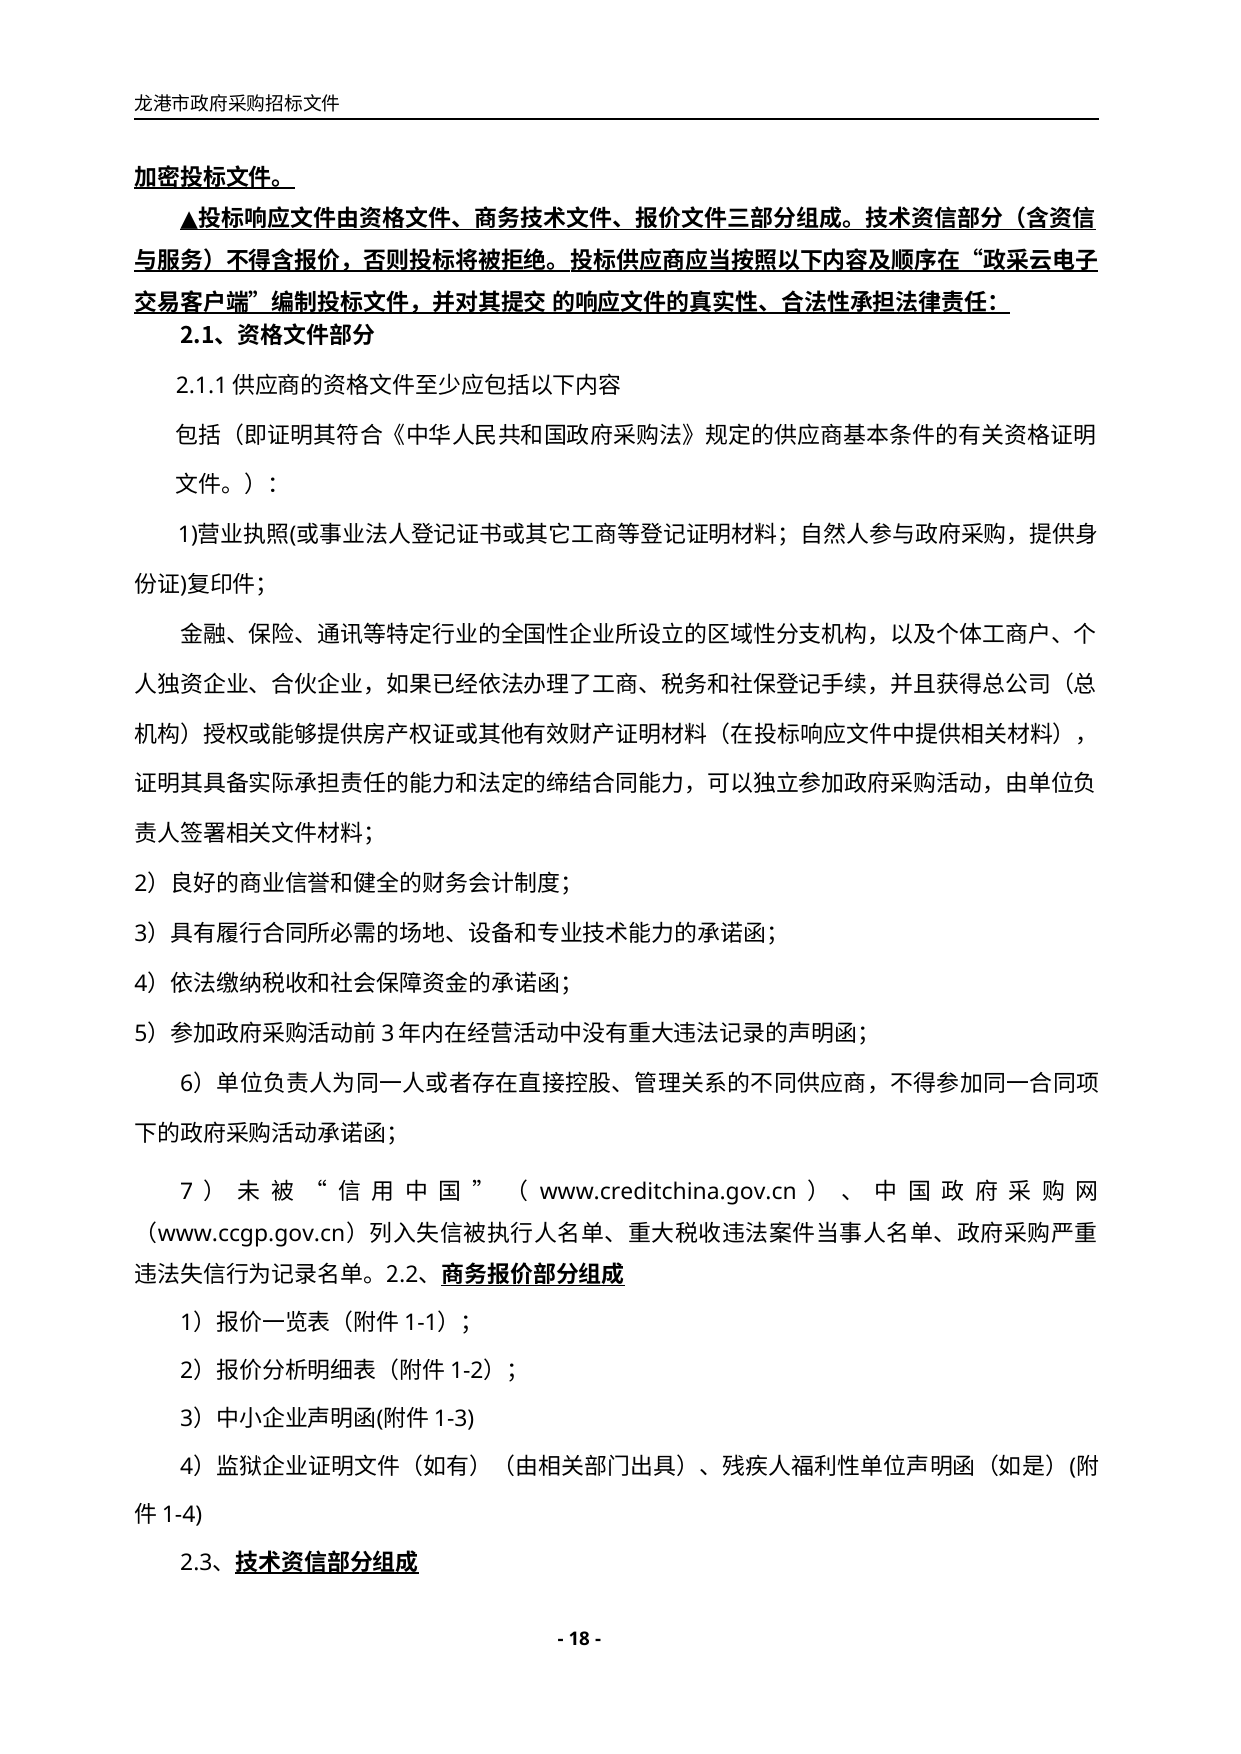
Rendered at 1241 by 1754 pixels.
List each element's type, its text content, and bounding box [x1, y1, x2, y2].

list 4）依法缴纳税收和社会保障资金的承诺函； [134, 965, 1099, 998]
text 包括（即证明其符合《中华人民共和国政府采购法》规定的供应商基本条件的有关资格证明文件。）： [176, 416, 1099, 499]
text ▲投标响应文件由资格文件、商务技术文件、报价文件三部分组成。技术资信部分（含资信与服务）不得含报价，否则投标将被拒绝。投标供应商应当按照以下内容及顺序在“政采云电子交易客户端”编制投标文件，并对其提交 的响应文件的真实性、合法性承担法律责任： [134, 192, 1099, 317]
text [134, 150, 1099, 192]
text 4）监狱企业证明文件（如有）（由相关部门出具）、残疾人福利性单位声明函（如是）(附件1-4) [134, 1433, 1099, 1529]
list 3）具有履行合同所必需的场地、设备和专业技术能力的承诺函； [134, 915, 1099, 948]
text 2）报价分析明细表（附件1-2）； [134, 1337, 1099, 1385]
list 营业执照(或事业法人登记证书或其它工商等登记证明材料；自然人参与政府采购，提供身份证)复印件； [134, 516, 1099, 599]
text 金融、保险、通讯等特定行业的全国性企业所设立的区域性分支机构，以及个体工商户、个人独资企业、合伙企业，如果已经依法办理了工商、税务和社保登记手续，并且获得总公司（总机构）授权或能够提供房产权证或其他有效财产证明材料（在投标响应文件中提供相关材料），证明其具备实际承担责任的能力和法定的缔结合同能力，可以独立参加政府采购活动，由单位负责人签署相关文件材料； [134, 616, 1099, 848]
list 6）单位负责人为同一人或者存在直接控股、管理关系的不同供应商，不得参加同一合同项下的政府采购活动承诺函； [134, 1065, 1099, 1148]
text 2.3、技术资信部分组成 [134, 1529, 1099, 1577]
list 2）良好的商业信誉和健全的财务会计制度； [134, 865, 1099, 898]
list 5）参加政府采购活动前3年内在经营活动中没有重大违法记录的声明函； [134, 1015, 1099, 1048]
text 2.1、资格文件部分 [134, 317, 1099, 350]
text 1）报价一览表（附件1-1）； [134, 1289, 1099, 1337]
text 2.1.1供应商的资格文件至少应包括以下内容 [176, 366, 1099, 400]
text 3）中小企业声明函(附件1-3) [134, 1385, 1099, 1433]
text 7）未被“信用中国”（www.creditchina.gov.cn）、中国政府采购网（www.ccgp.gov.cn）列入失信被执行人名单、重大税收违法案件当事人名单、政府采购严重违法失信行为记录名单。2.2、商务报价部分组成 [134, 1164, 1099, 1289]
